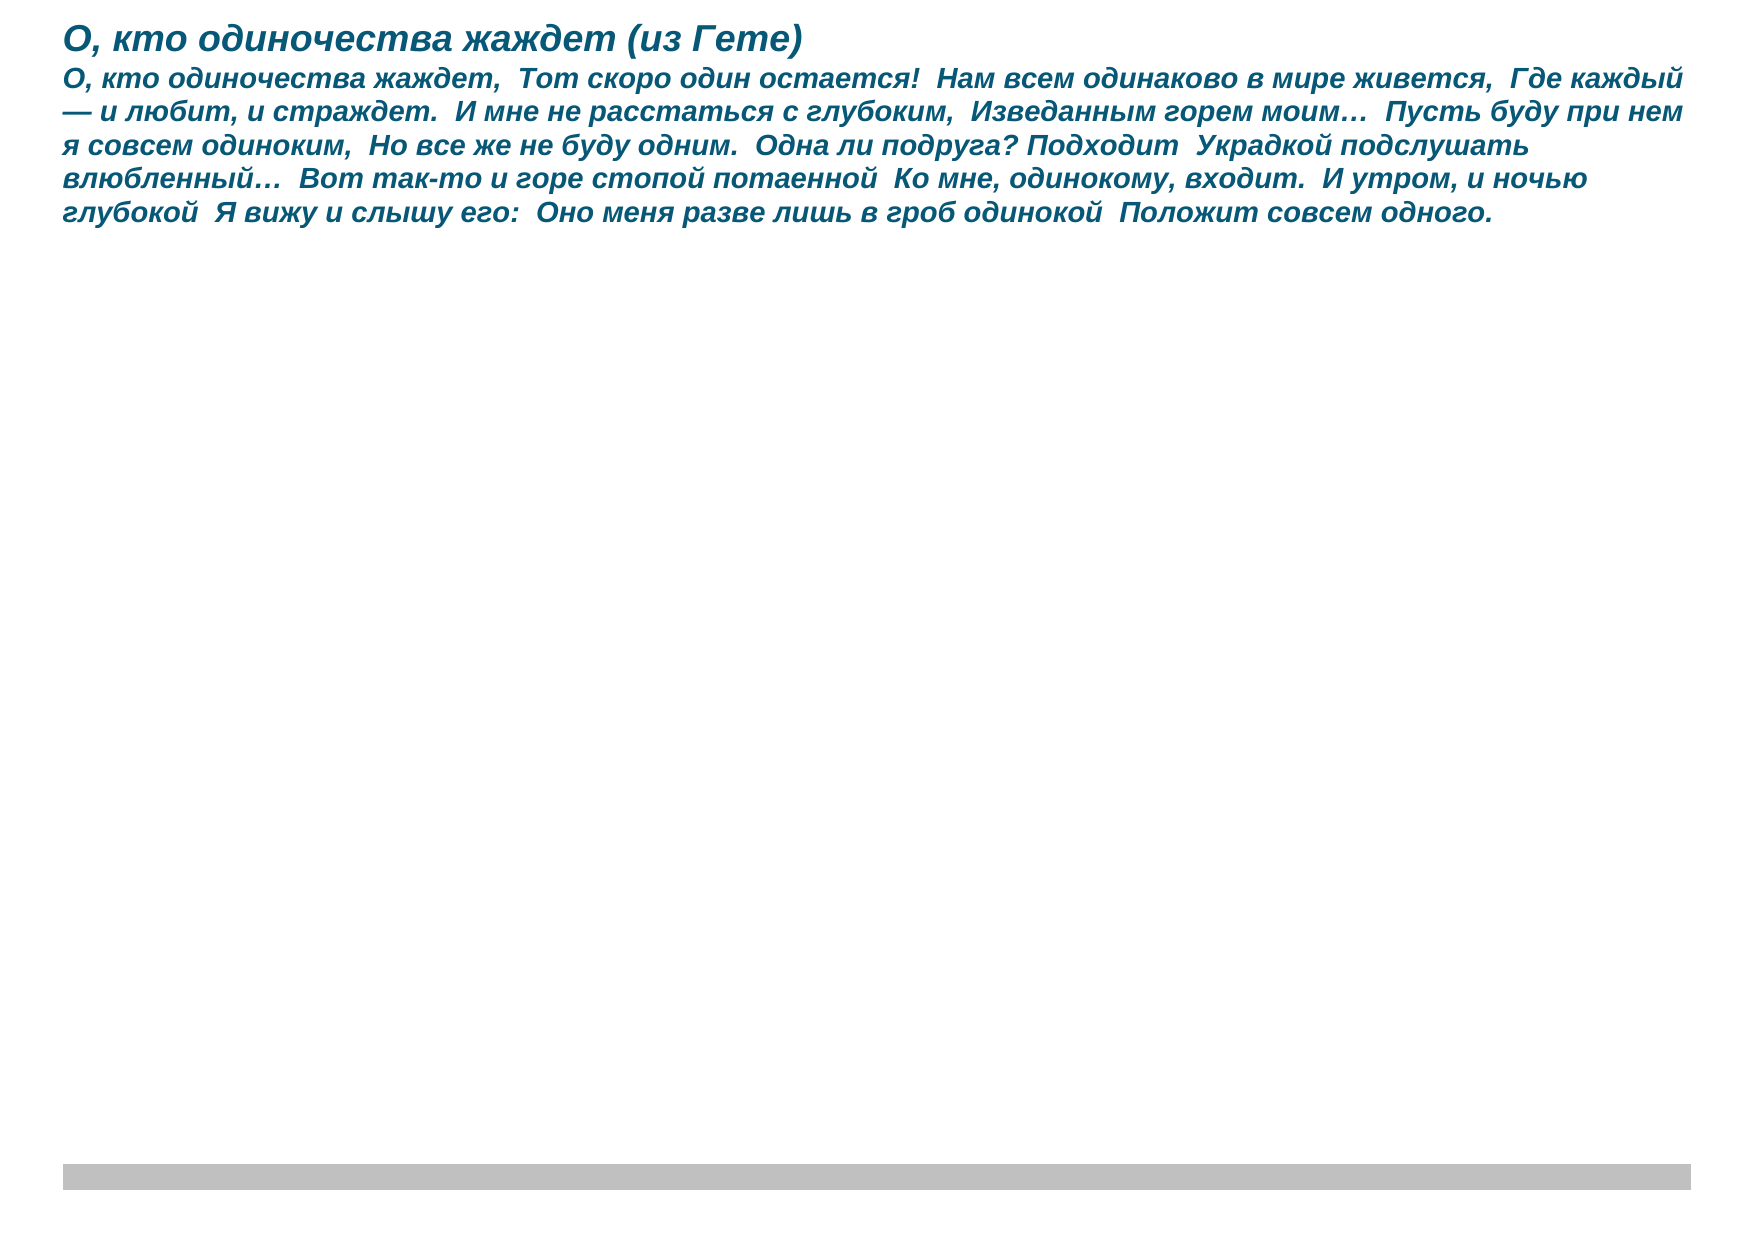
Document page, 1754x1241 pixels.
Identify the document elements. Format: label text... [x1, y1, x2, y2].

text О, кто одиночества жаждет, [62, 61, 1691, 228]
subtitle О, кто одиночества жаждет (из Гете) [62, 17, 1691, 60]
